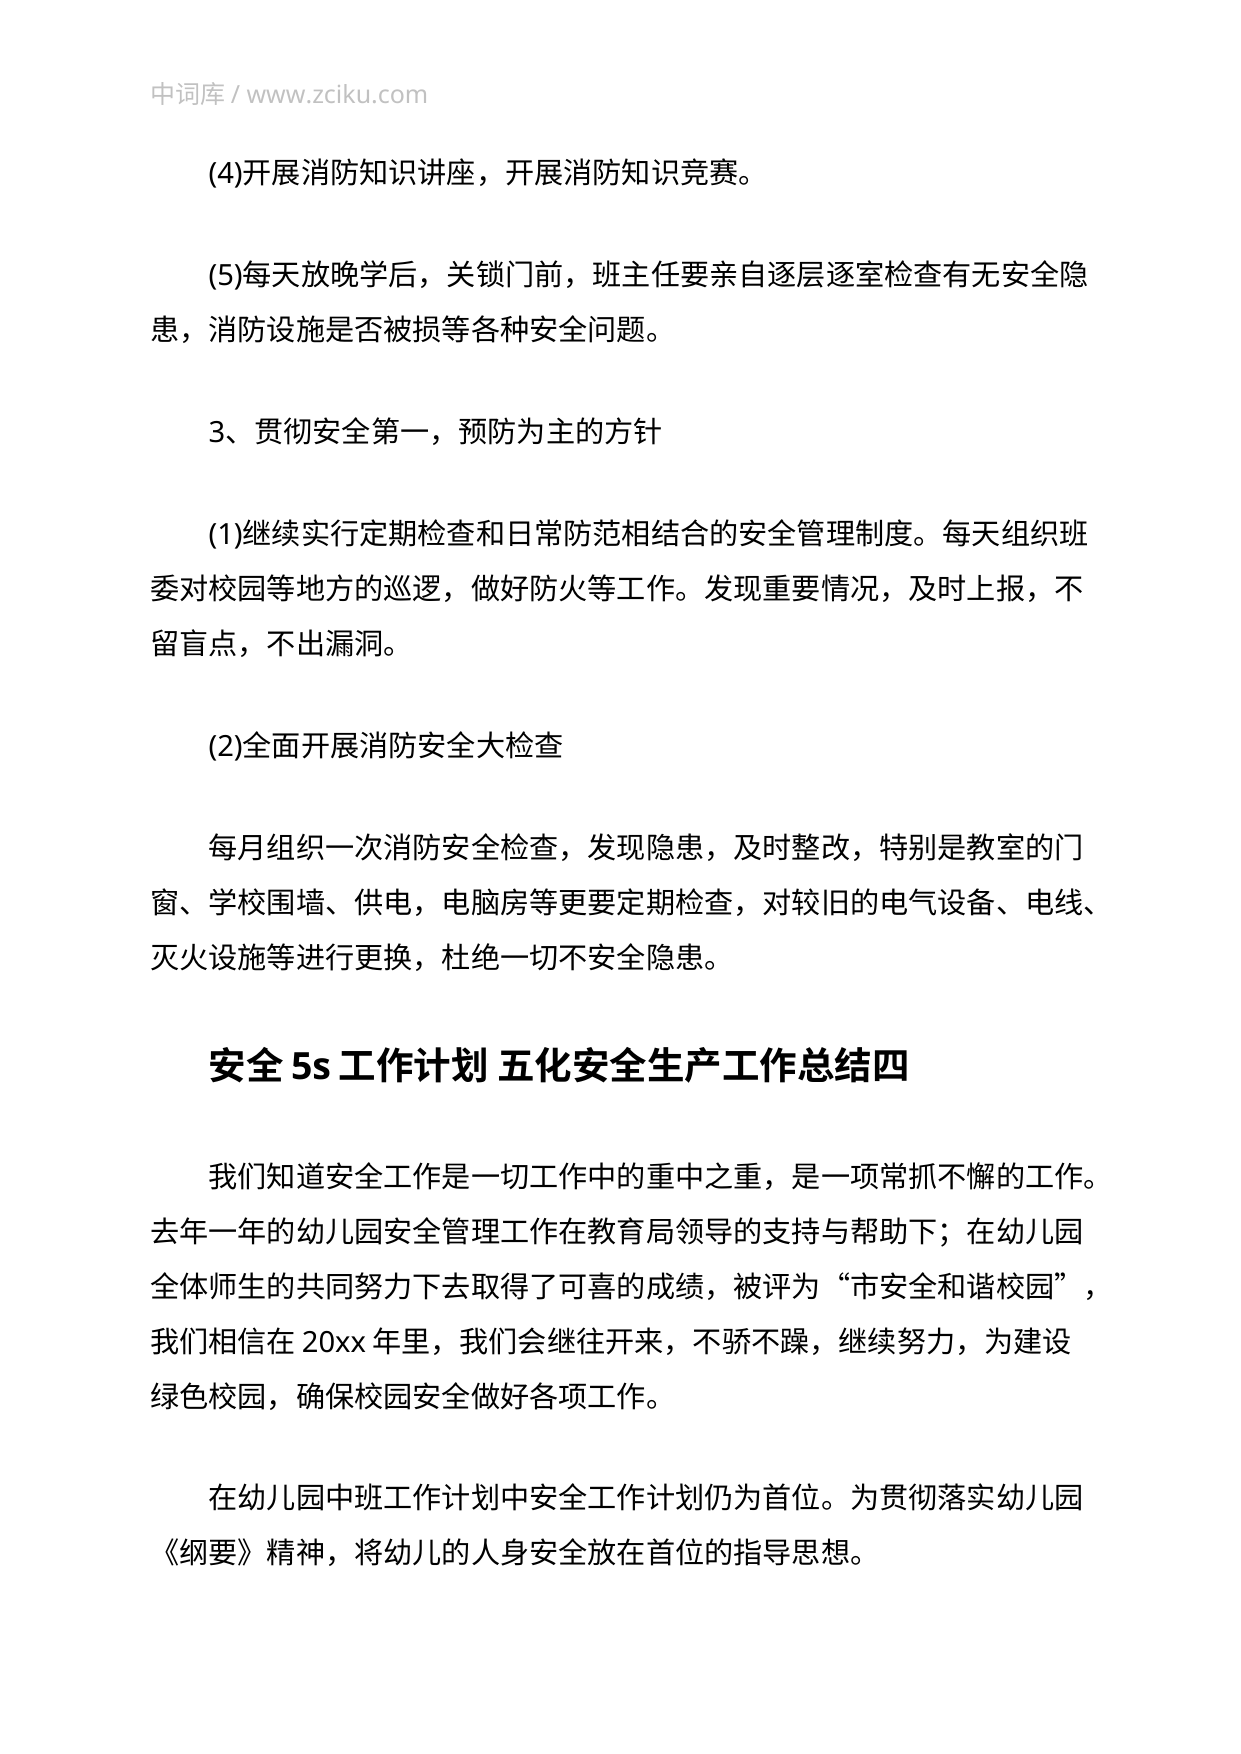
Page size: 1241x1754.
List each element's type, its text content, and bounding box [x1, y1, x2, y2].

text (4)开展消防知识讲座，开展消防知识竞赛。 [150, 150, 1090, 192]
text 在幼儿园中班工作计划中安全工作计划仍为首位。为贯彻落实幼儿园《纲要》精神，将幼儿的人身安全放在首位的指导思想。 [150, 1475, 1090, 1572]
text 安全5s工作计划 五化安全生产工作总结四 [150, 1036, 1090, 1090]
text (5)每天放晚学后，关锁门前，班主任要亲自逐层逐室检查有无安全隐患，消防设施是否被损等各种安全问题。 [150, 252, 1090, 349]
text (2)全面开展消防安全大检查 [150, 722, 1090, 765]
text (1)继续实行定期检查和日常防范相结合的安全管理制度。每天组织班委对校园等地方的巡逻，做好防火等工作。发现重要情况，及时上报，不留盲点，不出漏洞。 [150, 511, 1090, 663]
text 3、贯彻安全第一，预防为主的方针 [150, 409, 1090, 451]
text 我们知道安全工作是一切工作中的重中之重，是一项常抓不懈的工作。去年一年的幼儿园安全管理工作在教育局领导的支持与帮助下；在幼儿园全体师生的共同努力下去取得了可喜的成绩，被评为“市安全和谐校园”，我们相信在20xx年里，我们会继往开来，不骄不躁，继续努力，为建设绿色校园，确保校园安全做好各项工作。 [150, 1153, 1090, 1416]
text 每月组织一次消防安全检查，发现隐患，及时整改，特别是教室的门窗、学校围墙、供电，电脑房等更要定期检查，对较旧的电气设备、电线、灭火设施等进行更换，杜绝一切不安全隐患。 [150, 824, 1090, 976]
